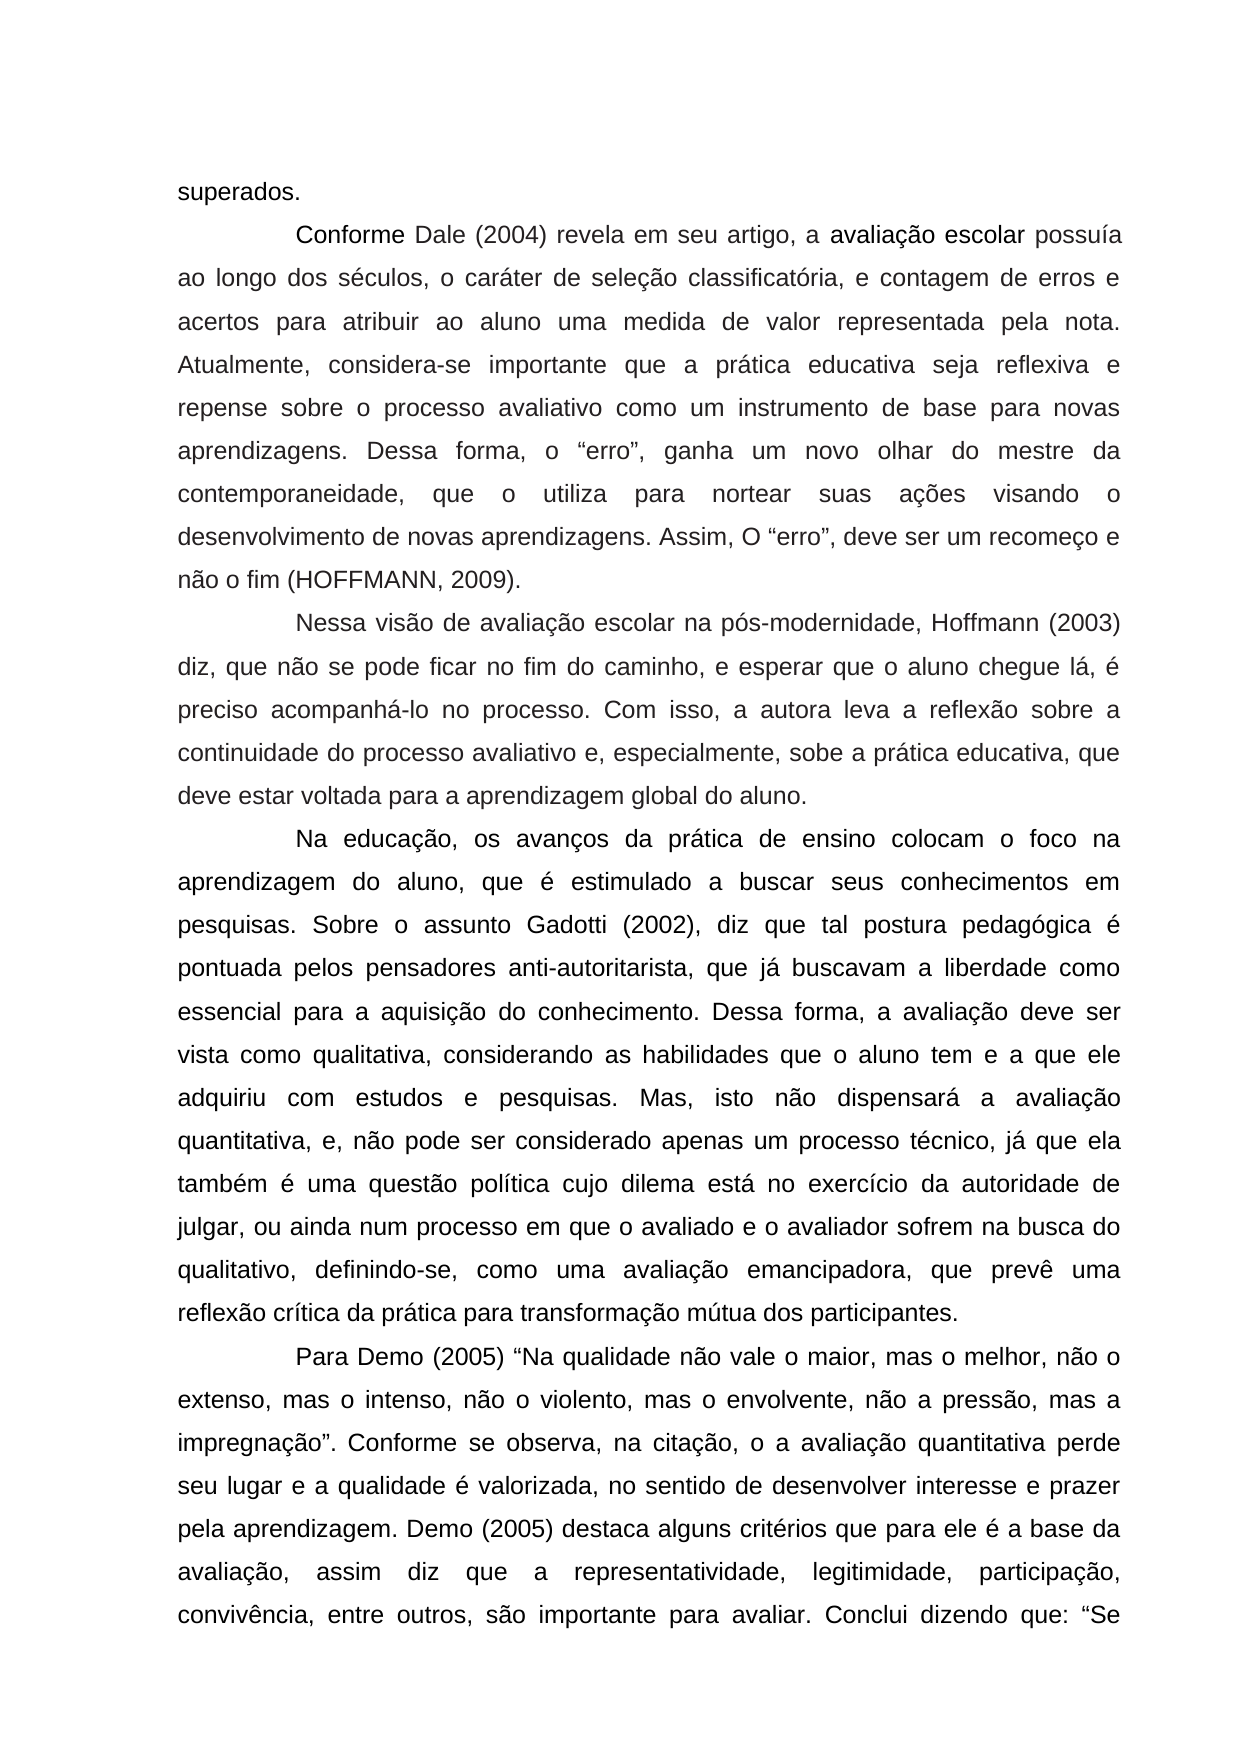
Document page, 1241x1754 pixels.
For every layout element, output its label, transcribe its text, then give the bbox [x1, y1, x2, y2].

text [177, 1342, 1122, 1629]
text Na educação, os avanços da prática de ensino colocam o foco na aprendizagem do aluno, que é estimulado a buscar seus conhecimentos em pesquisas. Sobre o assunto Gadotti (2002), diz que tal postura pedagógica é pontuada pelos pensadores anti-autoritarista, que já buscavam a liberdade como essencial para a aquisição do conhecimento. Dessa forma, a avaliação deve ser vista como qualitativa, considerando as habilidades que o aluno tem e a que ele adquiriu com estudos e pesquisas. Mas, isto não dispensará a avaliação quantitativa, e, não pode ser considerado apenas um processo técnico, já que ela também é uma questão política cujo dilema está no exercício da autoridade de julgar, ou ainda num processo em que o avaliado e o avaliador sofrem na busca do qualitativo, definindo-se, como uma avaliação emancipadora, que prevê uma reflexão crítica da prática para transformação mútua dos participantes. [177, 824, 1122, 1327]
text Conforme Dale (2004) revela em seu artigo, a avaliação escolar possuía ao longo dos séculos, o caráter de seleção classificatória, e contagem de erros e acertos para atribuir ao aluno uma medida de valor representada pela nota. Atualmente, considera-se importante que a prática educativa seja reflexiva e repense sobre o processo avaliativo como um instrumento de base para novas aprendizagens. Dessa forma, o “erro”, ganha um novo olhar do mestre da contemporaneidade, que o utiliza para nortear suas ações visando o desenvolvimento de novas aprendizagens. Assim, O “erro”, deve ser um recomeço e não o fim (HOFFMANN, 2009). [177, 220, 1122, 594]
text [177, 177, 1122, 206]
text Nessa visão de avaliação escolar na pós-modernidade, Hoffmann (2003) diz, que não se pode ficar no fim do caminho, e esperar que o aluno chegue lá, é preciso acompanhá-lo no processo. Com isso, a autora leva a reflexão sobre a continuidade do processo avaliativo e, especialmente, sobe a prática educativa, que deve estar voltada para a aprendizagem global do aluno. [177, 608, 1122, 810]
